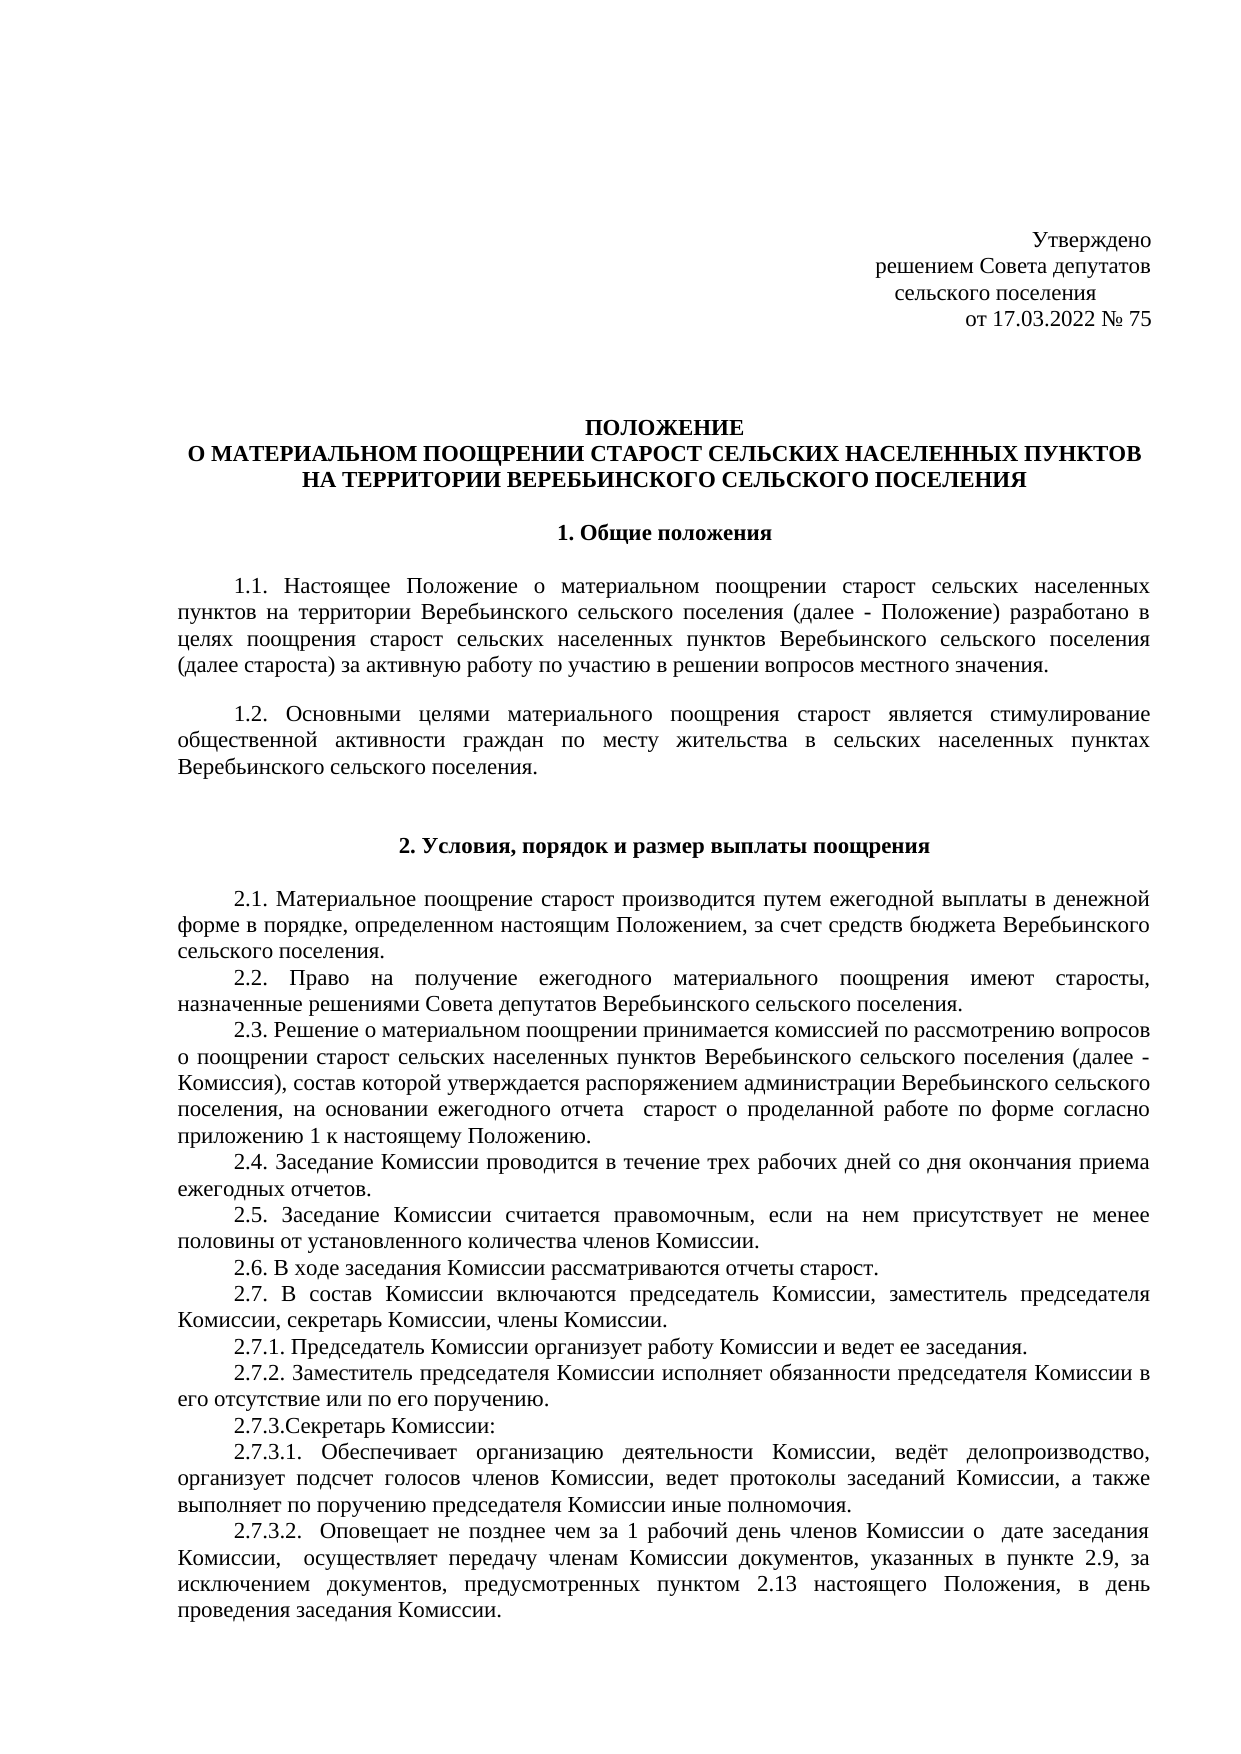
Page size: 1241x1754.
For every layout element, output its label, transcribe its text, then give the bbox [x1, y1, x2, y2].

text 2.7. В состав Комиссии включаются председатель Комиссии, заместитель председателя Комиссии, секретарь Комиссии, члены Комиссии. [177, 1280, 1152, 1333]
text сельского поселения [177, 279, 1152, 305]
title 1. Общие положения [177, 519, 1152, 546]
title 2. Условия, порядок и размер выплаты поощрения [177, 832, 1152, 858]
text 2.7.2. Заместитель председателя Комиссии исполняет обязанности председателя Комиссии в его отсутствие или по его поручению. [177, 1359, 1152, 1412]
text 2.7.1. Председатель Комиссии организует работу Комиссии и ведет ее заседания. [177, 1333, 1152, 1359]
text 1.1. Настоящее Положение о материальном поощрении старост сельских населенных пунктов на территории Веребьинского сельского поселения (далее - Положение) разработано в целях поощрения старост сельских населенных пунктов Веребьинского сельского поселения (далее староста) за активную работу по участию в решении вопросов местного значения. [177, 572, 1152, 677]
text Утверждено [177, 226, 1152, 252]
title О МАТЕРИАЛЬНОМ ПООЩРЕНИИ СТАРОСТ СЕЛЬСКИХ НАСЕЛЕННЫХ ПУНКТОВ [177, 440, 1152, 466]
text 2.7.3.2. Оповещает не позднее чем за 1 рабочий день членов Комиссии о дате заседания Комиссии, осуществляет передачу членам Комиссии документов, указанных в пункте 2.9, за исключением документов, предусмотренных пунктом 2.13 настоящего Положения, в день проведения заседания Комиссии. [177, 1517, 1152, 1623]
text 2.7.3.1. Обеспечивает организацию деятельности Комиссии, ведёт делопроизводство, организует подсчет голосов членов Комиссии, ведет протоколы заседаний Комиссии, а также выполняет по поручению председателя Комиссии иные полномочия. [177, 1438, 1152, 1517]
text 2.3. Решение о материальном поощрении принимается комиссией по рассмотрению вопросов о поощрении старост сельских населенных пунктов Веребьинского сельского поселения (далее - Комиссия), состав которой утверждается распоряжением администрации Веребьинского сельского поселения, на основании ежегодного отчета старост о проделанной работе по форме согласно приложению 1 к настоящему Положению. [177, 1016, 1152, 1148]
text решением Совета депутатов [177, 252, 1152, 279]
text от 17.03.2022 № 75 [177, 305, 1152, 331]
text 2.1. Материальное поощрение старост производится путем ежегодной выплаты в денежной форме в порядке, определенном настоящим Положением, за счет средств бюджета Веребьинского сельского поселения. [177, 885, 1152, 964]
text 2.7.3.Секретарь Комиссии: [177, 1412, 1152, 1438]
text 1.2. Основными целями материального поощрения старост является стимулирование общественной активности граждан по месту жительства в сельских населенных пунктах Веребьинского сельского поселения. [177, 700, 1152, 779]
title ПОЛОЖЕНИЕ [177, 414, 1152, 440]
text 2.6. В ходе заседания Комиссии рассматриваются отчеты старост. [177, 1254, 1152, 1280]
text 2.4. Заседание Комиссии проводится в течение трех рабочих дней со дня окончания приема ежегодных отчетов. [177, 1148, 1152, 1201]
title НА ТЕРРИТОРИИ ВЕРЕБЬИНСКОГО СЕЛЬСКОГО ПОСЕЛЕНИЯ [177, 466, 1152, 493]
text 2.5. Заседание Комиссии считается правомочным, если на нем присутствует не менее половины от установленного количества членов Комиссии. [177, 1201, 1152, 1254]
text 2.2. Право на получение ежегодного материального поощрения имеют старосты, назначенные решениями Совета депутатов Веребьинского сельского поселения. [177, 964, 1152, 1016]
